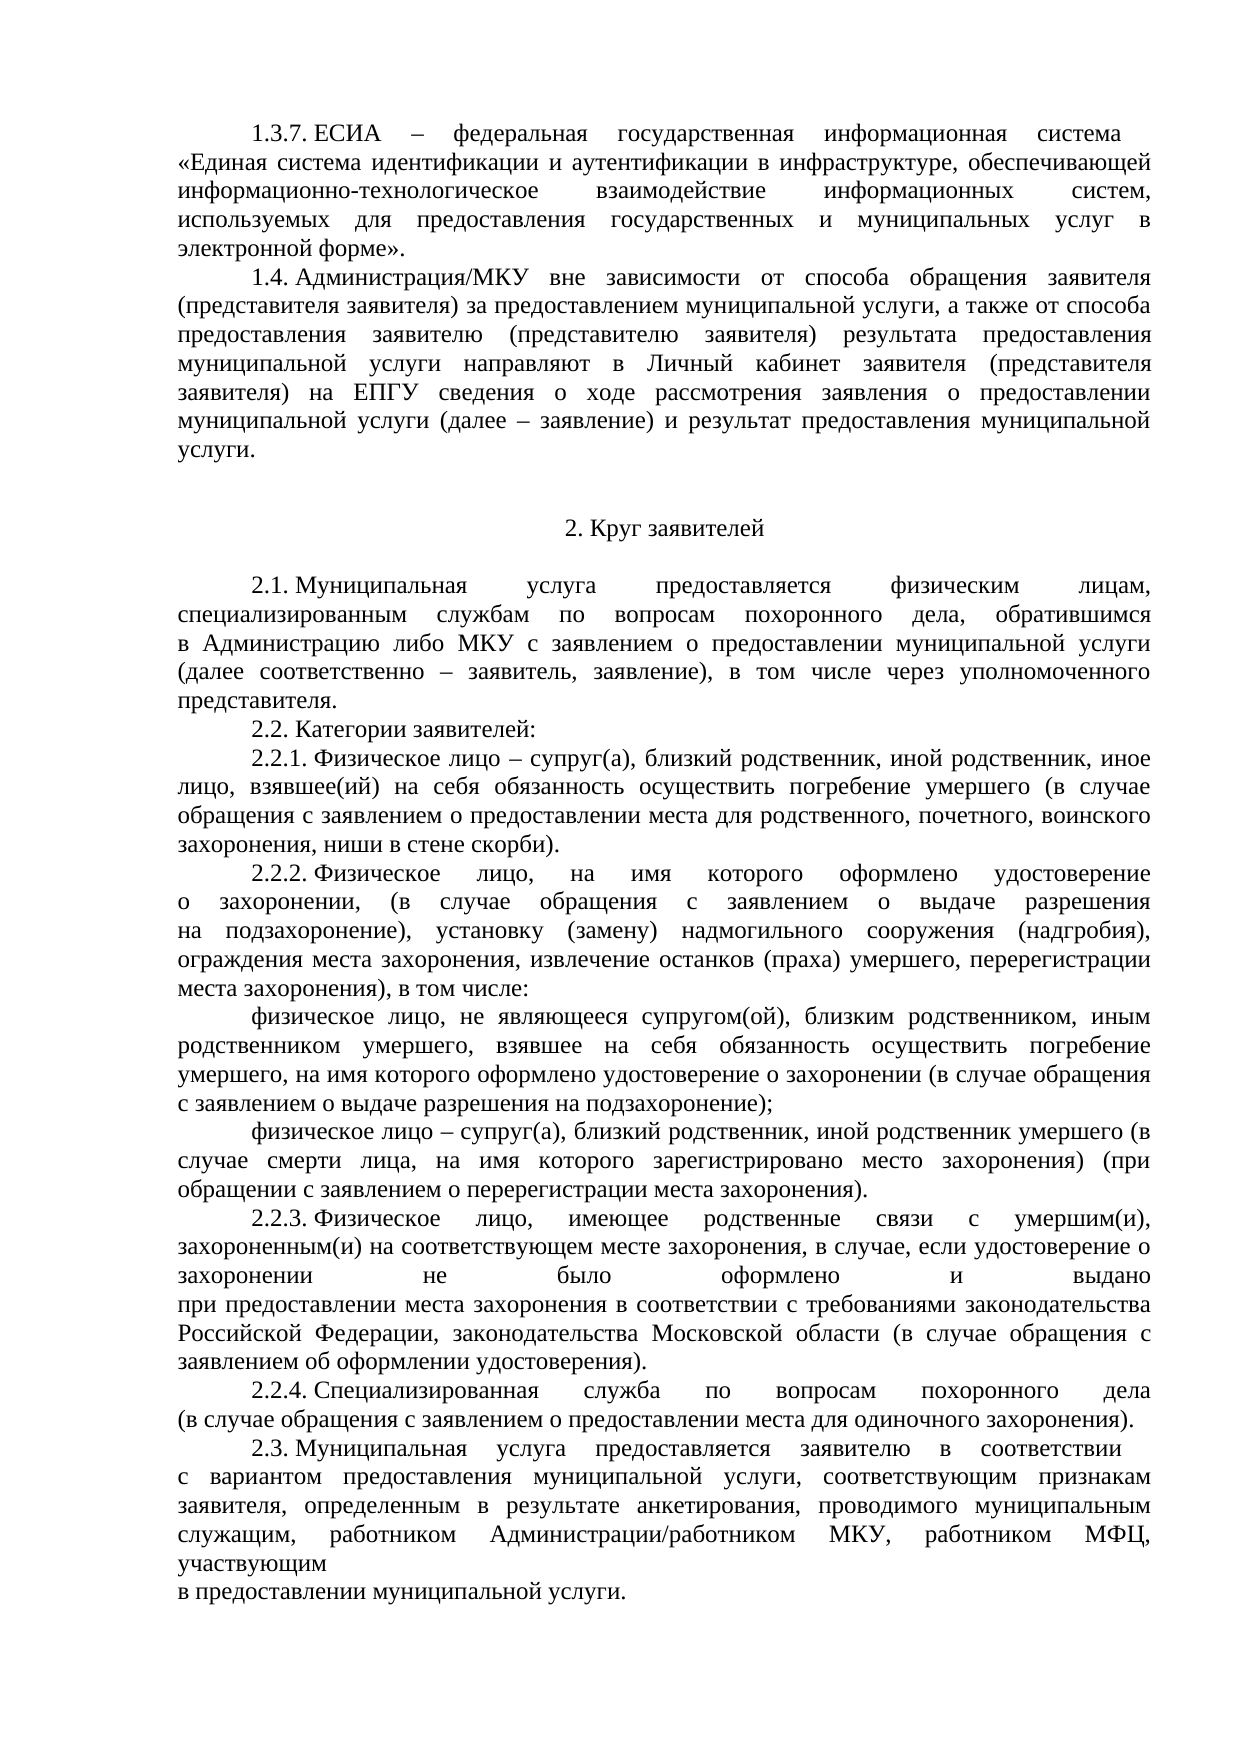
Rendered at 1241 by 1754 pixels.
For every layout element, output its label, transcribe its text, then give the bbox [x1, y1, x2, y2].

text 2.2.1. Физическое лицо – супруг(а), близкий родственник, иной родственник, иное лицо, взявшее(ий) на себя обязанность осуществить погребение умершего (в случае обращения с заявлением о предоставлении места для родственного, почетного, воинского захоронения, ниши в стене скорби). [177, 743, 1152, 858]
text 2.2. Категории заявителей: [177, 714, 1152, 743]
text 2.1. Муниципальная услуга предоставляется физическим лицам, специализированным службам по вопросам похоронного дела, обратившимся в Администрацию либо МКУ с заявлением о предоставлении муниципальной услуги (далее соответственно – заявитель, заявление), в том числе через уполномоченного представителя. [177, 570, 1152, 714]
text физическое лицо – супруг(а), близкий родственник, иной родственник умершего (в случае смерти лица, на имя которого зарегистрировано место захоронения) (при обращении с заявлением о перерегистрации места захоронения). [177, 1116, 1152, 1203]
text 2.2.3. Физическое лицо, имеющее родственные связи с умершим(и), захороненным(и) на соответствующем месте захоронения, в случае, если удостоверение о захоронении не было оформлено и выдано при предоставлении места захоронения в соответствии с требованиями законодательства Российской Федерации, законодательства Московской области (в случае обращения с заявлением об оформлении удостоверения). [177, 1203, 1152, 1375]
text 2.2.2. Физическое лицо, на имя которого оформлено удостоверение о захоронении, (в случае обращения с заявлением о выдаче разрешения на подзахоронение), установку (замену) надмогильного сооружения (надгробия), ограждения места захоронения, извлечение останков (праха) умершего, перерегистрации места захоронения), в том числе: [177, 858, 1152, 1001]
text 2.3. Муниципальная услуга предоставляется заявителю в соответствии с вариантом предоставления муниципальной услуги, соответствующим признакам заявителя, определенным в результате анкетирования, проводимого муниципальным служащим, работником Администрации/работником МКУ, работником МФЦ, участвующим в предоставлении муниципальной услуги. [177, 1433, 1152, 1605]
text 2.2.4. Специализированная служба по вопросам похоронного дела (в случае обращения с заявлением о предоставлении места для одиночного захоронения). [177, 1375, 1152, 1433]
text физическое лицо, не являющееся супругом(ой), близким родственником, иным родственником умершего, взявшее на себя обязанность осуществить погребение умершего, на имя которого оформлено удостоверение о захоронении (в случае обращения с заявлением о выдаче разрешения на подзахоронение); [177, 1001, 1152, 1116]
text 1.3.7. ЕСИА – федеральная государственная информационная система «Единая система идентификации и аутентификации в инфраструктуре, обеспечивающей информационно-технологическое взаимодействие информационных систем, используемых для предоставления государственных и муниципальных услуг в электронной форме». [177, 118, 1152, 262]
text 1.4. Администрация/МКУ вне зависимости от способа обращения заявителя (представителя заявителя) за предоставлением муниципальной услуги, а также от способа предоставления заявителю (представителю заявителя) результата предоставления муниципальной услуги направляют в Личный кабинет заявителя (представителя заявителя) на ЕПГУ сведения о ходе рассмотрения заявления о предоставлении муниципальной услуги (далее – заявление) и результат предоставления муниципальной услуги. [177, 262, 1152, 463]
subtitle 2. Круг заявителей [177, 513, 1152, 541]
